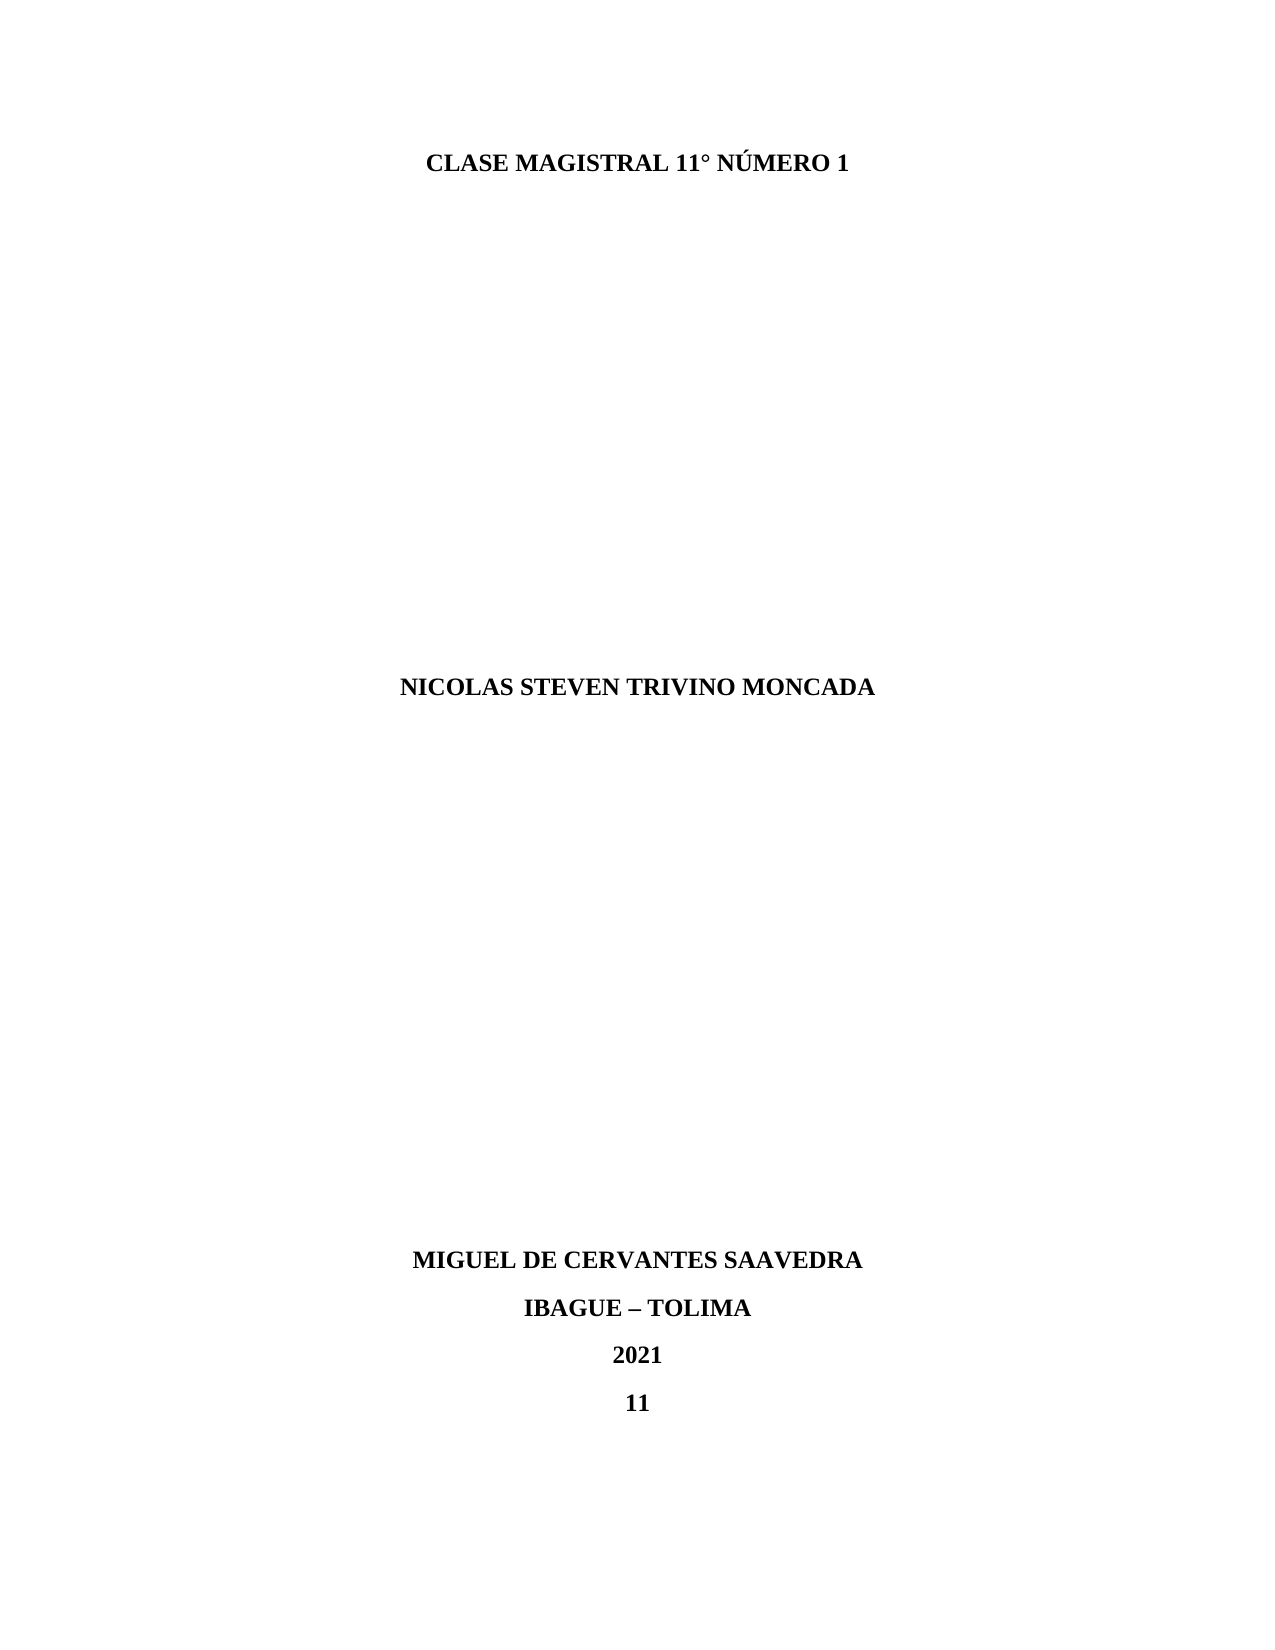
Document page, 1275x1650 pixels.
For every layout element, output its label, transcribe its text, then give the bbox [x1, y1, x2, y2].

text NICOLAS STEVEN TRIVINO MONCADA [177, 672, 1098, 701]
text IBAGUE – TOLIMA [177, 1293, 1098, 1321]
text 2021 [177, 1340, 1098, 1369]
text CLASE MAGISTRAL 11° NÚMERO 1 [177, 148, 1098, 176]
text MIGUEL DE CERVANTES SAAVEDRA [177, 1245, 1098, 1274]
text 11 [177, 1388, 1098, 1417]
